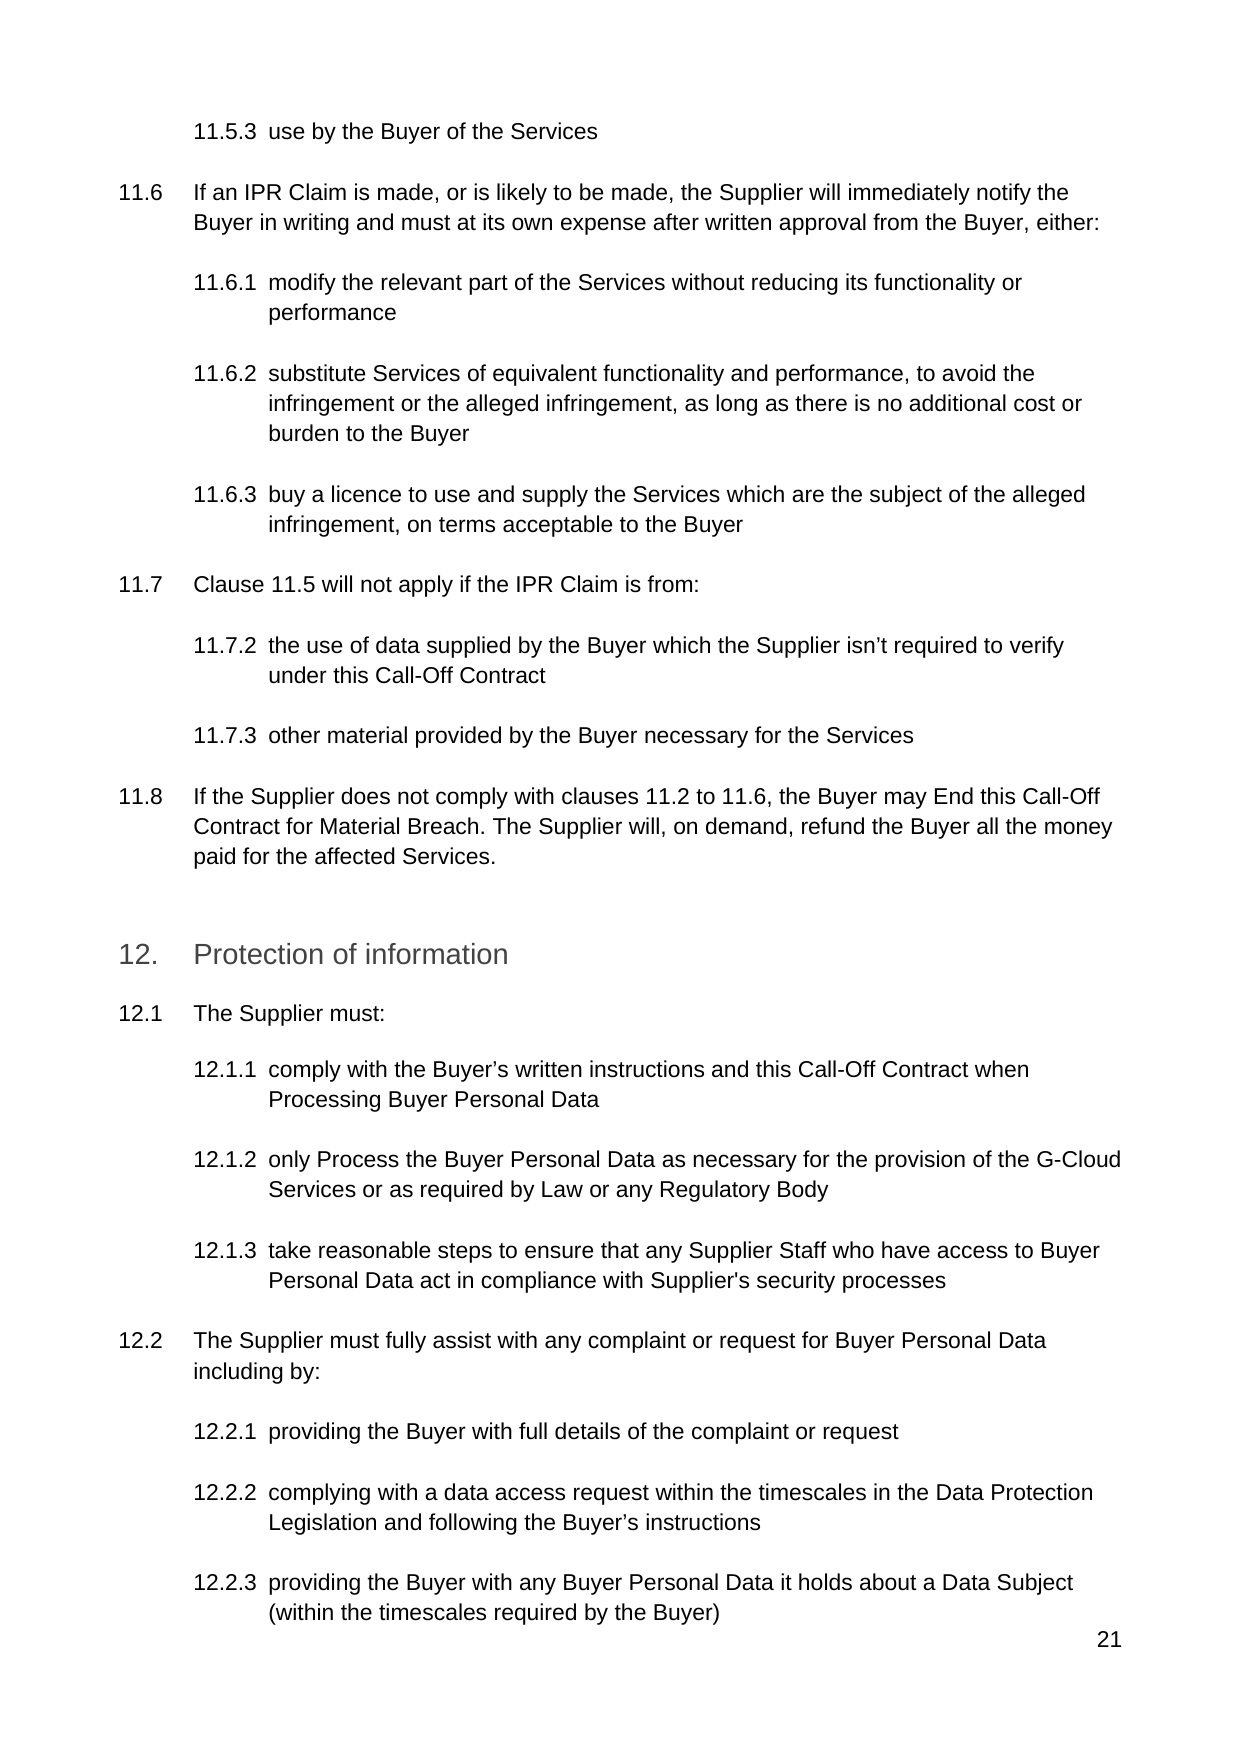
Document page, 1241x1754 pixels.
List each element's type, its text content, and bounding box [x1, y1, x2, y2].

text 12.1.2 only Process the Buyer Personal Data as necessary for the provision of the G-Cloud Services or as required by Law or any Regulatory Body [193, 1146, 1122, 1203]
text 12.1.3 take reasonable steps to ensure that any Supplier Staff who have access to Buyer Personal Data act in compliance with Supplier's security processes [193, 1237, 1122, 1293]
text 12.2 The Supplier must fully assist with any complaint or request for Buyer Personal Data including by: [118, 1327, 1122, 1384]
text 11.6.3 buy a licence to use and supply the Services which are the subject of the alleged infringement, on terms acceptable to the Buyer [193, 481, 1122, 537]
text 12.1 The Supplier must: [118, 1000, 1122, 1027]
text 11.7 Clause 11.5 will not apply if the IPR Claim is from: [118, 571, 1122, 598]
text 11.5.3 use by the Buyer of the Services [118, 118, 1122, 144]
text 11.6.2 substitute Services of equivalent functionality and performance, to avoid the infringement or the alleged infringement, as long as there is no additional cost or burden to the Buyer [193, 360, 1122, 447]
text 12.2.1 providing the Buyer with full details of the complaint or request [118, 1418, 1122, 1444]
subtitle 12. Protection of information [118, 937, 1122, 970]
text 11.6 If an IPR Claim is made, or is likely to be made, the Supplier will immediately notify the Buyer in writing and must at its own expense after written approval from the Buyer, either: [118, 178, 1122, 235]
text 11.6.1 modify the relevant part of the Services without reducing its functionality or performance [193, 269, 1122, 326]
text 11.7.3 other material provided by the Buyer necessary for the Services [118, 722, 1122, 749]
text 12.2.2 complying with a data access request within the timescales in the Data Protection Legislation and following the Buyer’s instructions [193, 1478, 1122, 1535]
text 11.7.2 the use of data supplied by the Buyer which the Supplier isn’t required to verify under this Call-Off Contract [193, 632, 1122, 688]
text 11.8 If the Supplier does not comply with clauses 11.2 to 11.6, the Buyer may End this Call-Off Contract for Material Breach. The Supplier will, on demand, refund the Buyer all the money paid for the affected Services. [118, 783, 1122, 869]
text 12.2.3 providing the Buyer with any Buyer Personal Data it holds about a Data Subject (within the timescales required by the Buyer) [193, 1569, 1122, 1626]
text 12.1.1 comply with the Buyer’s written instructions and this Call-Off Contract when Processing Buyer Personal Data [193, 1056, 1122, 1112]
